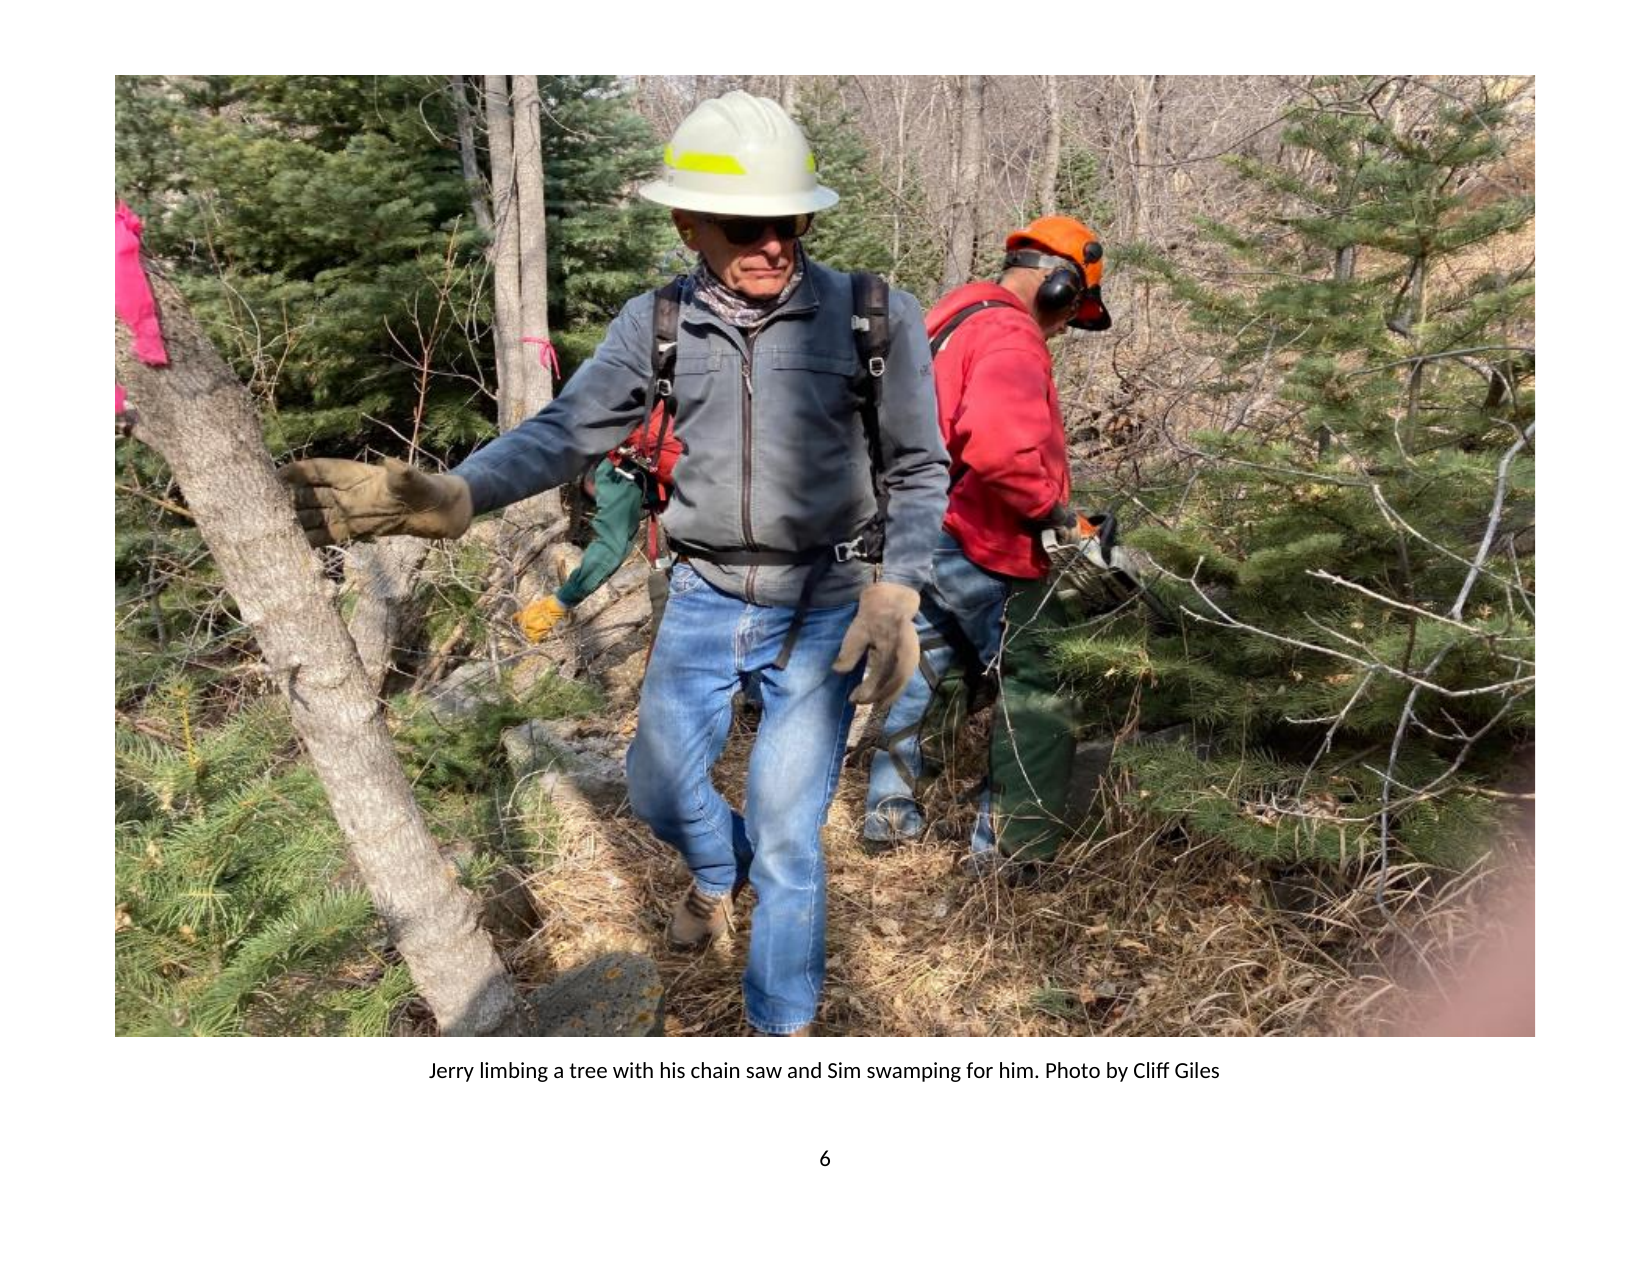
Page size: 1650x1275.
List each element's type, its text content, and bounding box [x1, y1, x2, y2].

text Jerry limbing a tree with his chain saw and Sim swamping for him. Photo by Cliff Giles [75, 1056, 1575, 1084]
picture [115, 75, 1536, 1037]
